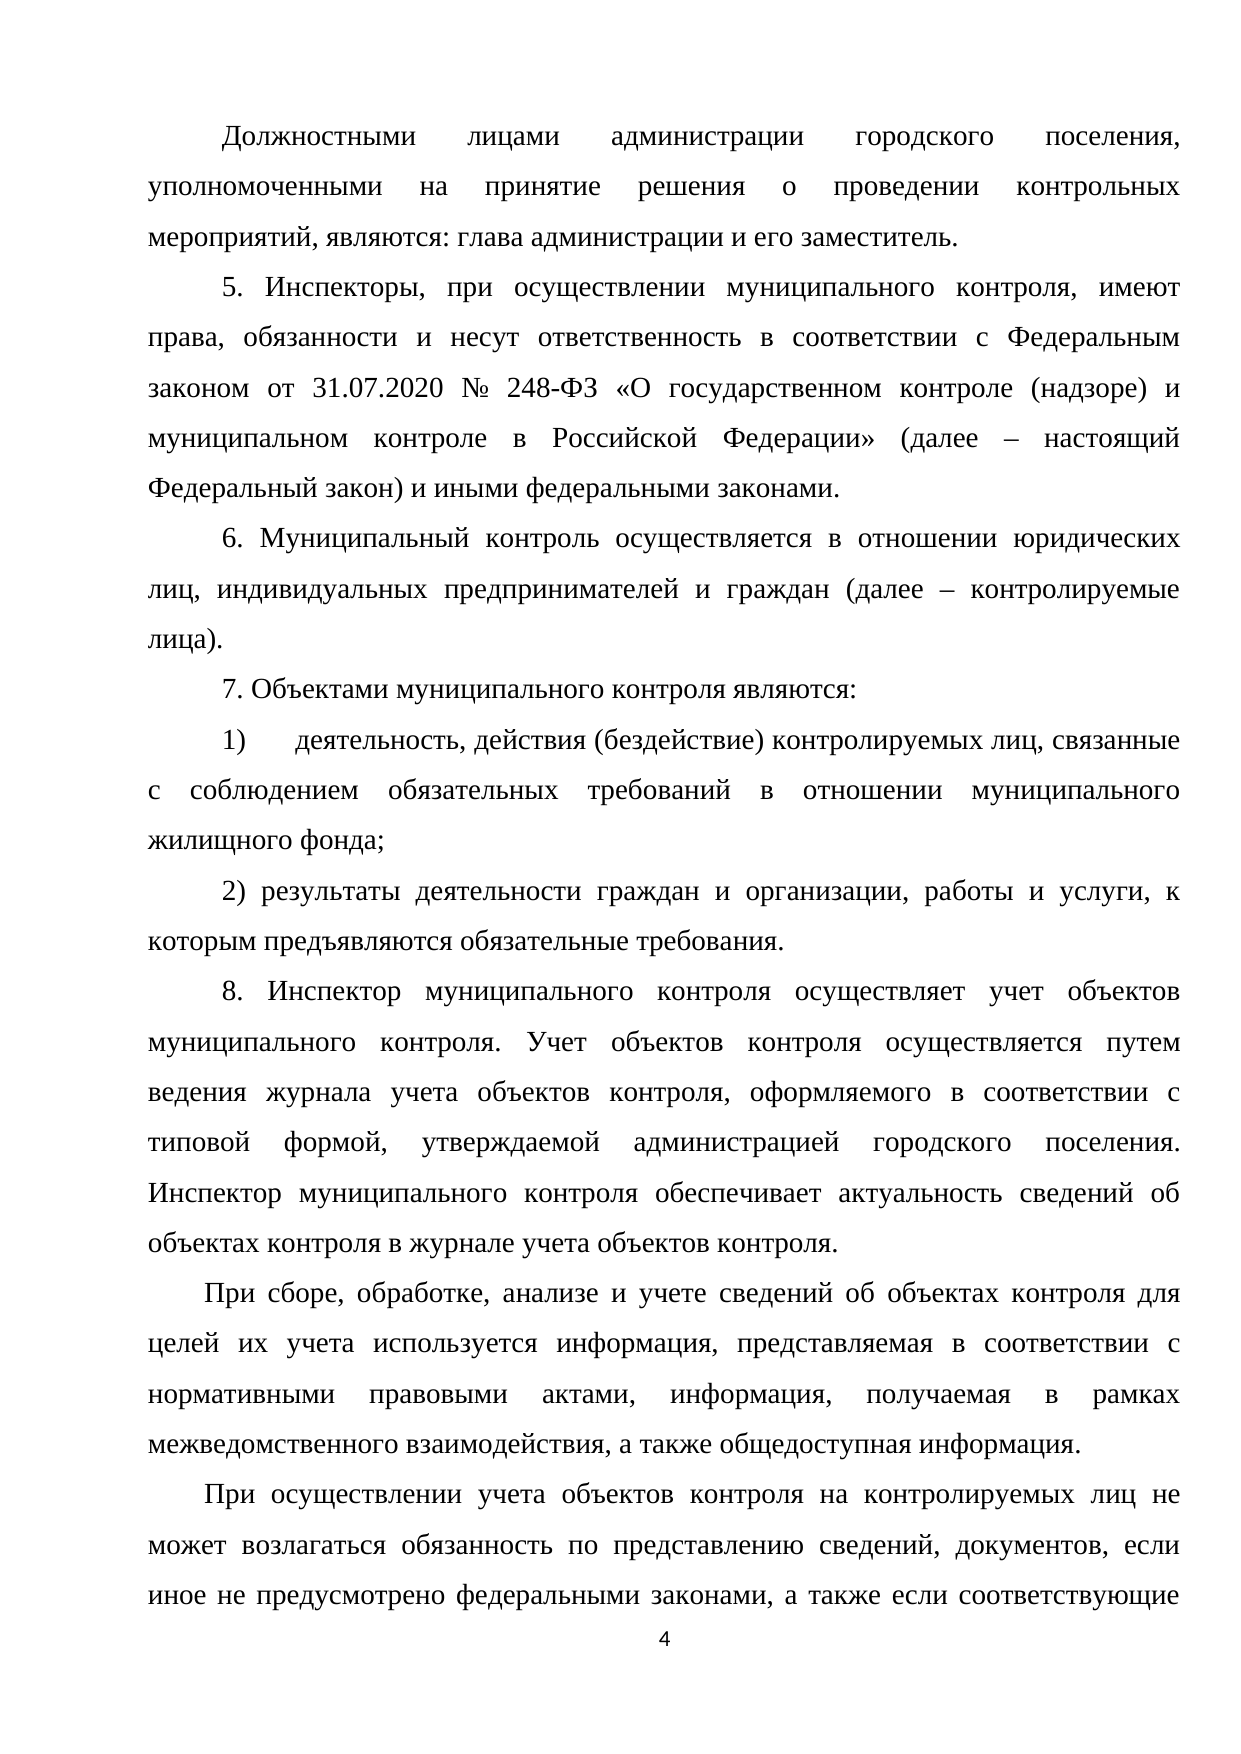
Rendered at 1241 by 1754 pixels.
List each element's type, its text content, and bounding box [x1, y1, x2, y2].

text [148, 1477, 1181, 1611]
text 2) результаты деятельности граждан и организации, работы и услуги, к которым предъявляются обязательные требования. [148, 873, 1181, 957]
text Должностными лицами администрации городского поселения, уполномоченными на принятие решения о проведении контрольных мероприятий, являются: глава администрации и его заместитель. [148, 118, 1181, 252]
text 7. Объектами муниципального контроля являются: [148, 672, 1181, 705]
list деятельность, действия (бездействие) контролируемых лиц, связанные с соблюдением обязательных требований в отношении муниципального жилищного фонда; [148, 722, 1181, 856]
text При сборе, обработке, анализе и учете сведений об объектах контроля для целей их учета используется информация, представляемая в соответствии с нормативными правовыми актами, информация, получаемая в рамках межведомственного взаимодействия, а также общедоступная информация. [148, 1275, 1181, 1460]
text 5. Инспекторы, при осуществлении муниципального контроля, имеют права, обязанности и несут ответственность в соответствии с Федеральным законом от 31.07.2020 № 248-ФЗ «О государственном контроле (надзоре) и муниципальном контроле в Российской Федерации» (далее – настоящий Федеральный закон) и иными федеральными законами. [148, 269, 1181, 504]
text 8. Инспектор муниципального контроля осуществляет учет объектов муниципального контроля. Учет объектов контроля осуществляется путем ведения журнала учета объектов контроля, оформляемого в соответствии с типовой формой, утверждаемой администрацией городского поселения. Инспектор муниципального контроля обеспечивает актуальность сведений об объектах контроля в журнале учета объектов контроля. [148, 973, 1181, 1258]
text 6. Муниципальный контроль осуществляется в отношении юридических лиц, индивидуальных предпринимателей и граждан (далее – контролируемые лица). [148, 521, 1181, 655]
